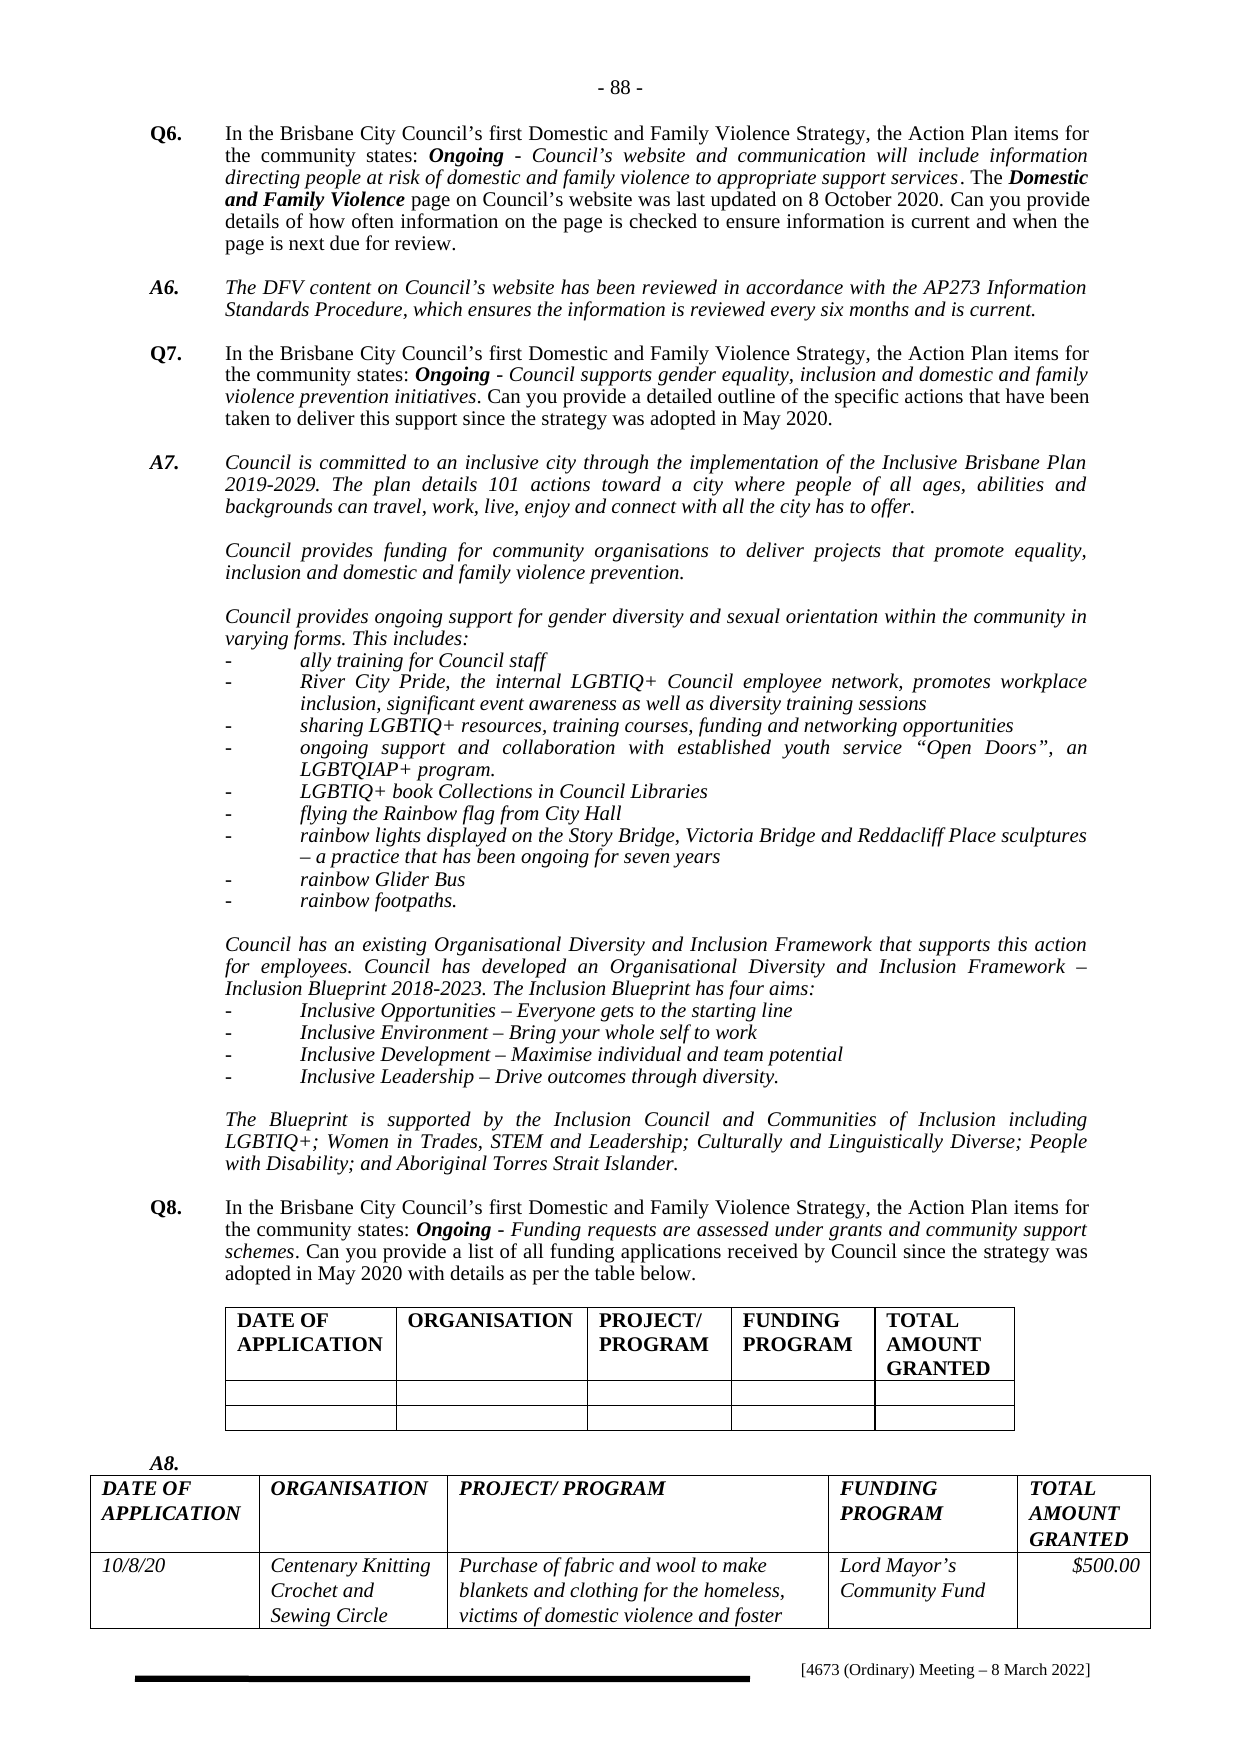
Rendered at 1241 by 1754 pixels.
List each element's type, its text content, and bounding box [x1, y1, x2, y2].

text A7. Council is committed to an inclusive city through the implementation of the Inclusive Brisbane Plan 2019-2029. The plan details 101 actions toward a city where people of all ages, abilities and backgrounds can travel, work, live, enjoy and connect with all the city has to offer. [150, 452, 1090, 518]
table_cell [226, 1381, 396, 1405]
text The Blueprint is supported by the Inclusion Council and Communities of Inclusion including LGBTIQ+; Women in Trades, STEM and Leadership; Culturally and Linguistically Diverse; People with Disability; and Aboriginal Torres Strait Islander. [225, 1109, 1090, 1175]
text - flying the Rainbow flag from City Hall [225, 803, 1090, 825]
table_cell $500.00 [1018, 1553, 1150, 1628]
text - rainbow lights displayed on the Story Bridge, Victoria Bridge and Reddacliff Place sculptures – a practice that has been ongoing for seven years [225, 825, 1090, 868]
text - sharing LGBTIQ+ resources, training courses, funding and networking opportunities [225, 715, 1090, 737]
text - rainbow Glider Bus [225, 868, 1090, 890]
table_header FUNDING PROGRAM [829, 1476, 1017, 1552]
text Council provides ongoing support for gender diversity and sexual orientation within the community in varying forms. This includes: [225, 606, 1090, 649]
text Q8. In the Brisbane City Council’s first Domestic and Family Violence Strategy, the Action Plan items for the community states: Ongoing - Funding requests are assessed under grants and community support schemes. Can you provide a list of all funding applications received by Council since the strategy was adopted in May 2020 with details as per the table below. [150, 1197, 1090, 1285]
table_cell [732, 1406, 874, 1430]
text Q6. In the Brisbane City Council’s first Domestic and Family Violence Strategy, the Action Plan items for the community states: Ongoing - Council’s website and communication will include information directing people at risk of domestic and family violence to appropriate support services. The Domestic and Family Violence page on Council’s website was last updated on 8 October 2020. Can you provide details of how often information on the page is checked to ensure information is current and when the page is next due for review. [150, 123, 1090, 255]
table_cell [732, 1381, 874, 1405]
text Q7. In the Brisbane City Council’s first Domestic and Family Violence Strategy, the Action Plan items for the community states: Ongoing - Council supports gender equality, inclusion and domestic and family violence prevention initiatives. Can you provide a detailed outline of the specific actions that have been taken to deliver this support since the strategy was adopted in May 2020. [150, 342, 1090, 430]
text A6. The DFV content on Council’s website has been reviewed in accordance with the AP273 Information Standards Procedure, which ensures the information is reviewed every six months and is current. [150, 277, 1090, 321]
table_cell [588, 1381, 731, 1405]
table_cell [397, 1406, 587, 1430]
text - ally training for Council staff [225, 649, 1090, 671]
table_header DATE OF APPLICATION [91, 1476, 259, 1552]
table_cell [876, 1406, 1014, 1430]
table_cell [448, 1553, 828, 1628]
text - rainbow footpaths. [225, 890, 1090, 912]
text - LGBTIQ+ book Collections in Council Libraries [225, 781, 1090, 803]
text Council has an existing Organisational Diversity and Inclusion Framework that supports this action for employees. Council has developed an Organisational Diversity and Inclusion Framework – Inclusion Blueprint 2018-2023. The Inclusion Blueprint has four aims: [225, 934, 1090, 1000]
table_header DATE OF APPLICATION [226, 1308, 396, 1380]
text - ongoing support and collaboration with established youth service “Open Doors”, an LGBTQIAP+ program. [225, 737, 1090, 781]
text - River City Pride, the internal LGBTIQ+ Council employee network, promotes workplace inclusion, significant event awareness as well as diversity training sessions [225, 671, 1090, 715]
table_header TOTAL AMOUNT GRANTED [1018, 1476, 1150, 1552]
table_cell 10/8/20 [91, 1553, 259, 1628]
table_header PROJECT/ PROGRAM [588, 1308, 731, 1380]
table_header TOTAL AMOUNT GRANTED [876, 1308, 1014, 1380]
table_cell [226, 1406, 396, 1430]
table_cell [588, 1406, 731, 1430]
table_cell Lord Mayor’s Community Fund [829, 1553, 1017, 1628]
table_cell [397, 1381, 587, 1405]
table_header FUNDING PROGRAM [732, 1308, 874, 1380]
text A8. [150, 1453, 1090, 1475]
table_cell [260, 1553, 447, 1628]
table_cell [876, 1381, 1014, 1405]
text - Inclusive Environment – Bring your whole self to work [225, 1022, 1090, 1044]
text - Inclusive Development – Maximise individual and team potential [225, 1044, 1090, 1066]
table_header ORGANISATION [397, 1308, 587, 1380]
text - Inclusive Opportunities – Everyone gets to the starting line [225, 1000, 1090, 1022]
table_header PROJECT/ PROGRAM [448, 1476, 828, 1552]
text - Inclusive Leadership – Drive outcomes through diversity. [225, 1066, 1090, 1087]
text Council provides funding for community organisations to deliver projects that promote equality, inclusion and domestic and family violence prevention. [225, 540, 1090, 584]
table_header ORGANISATION [260, 1476, 447, 1552]
